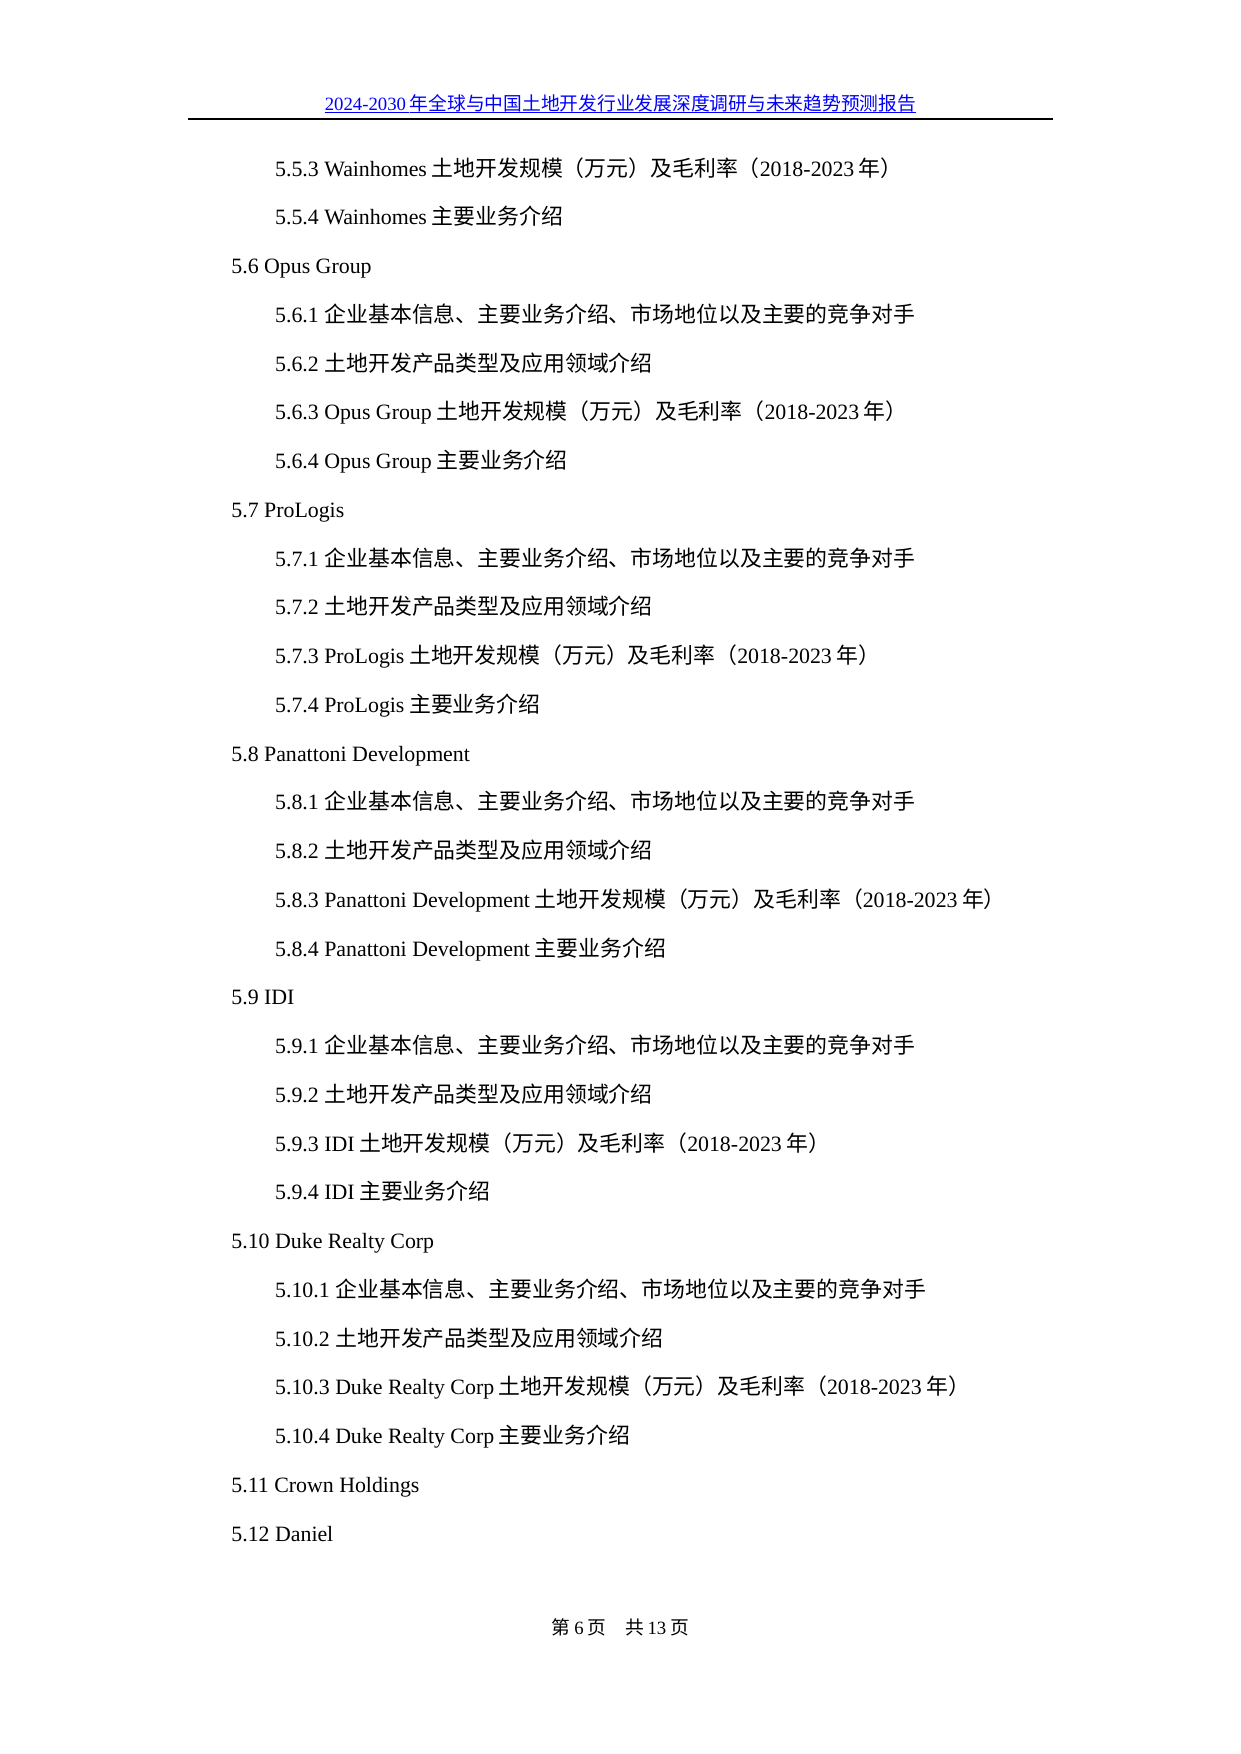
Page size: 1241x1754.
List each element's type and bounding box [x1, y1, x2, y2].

text [187, 150, 1053, 1548]
